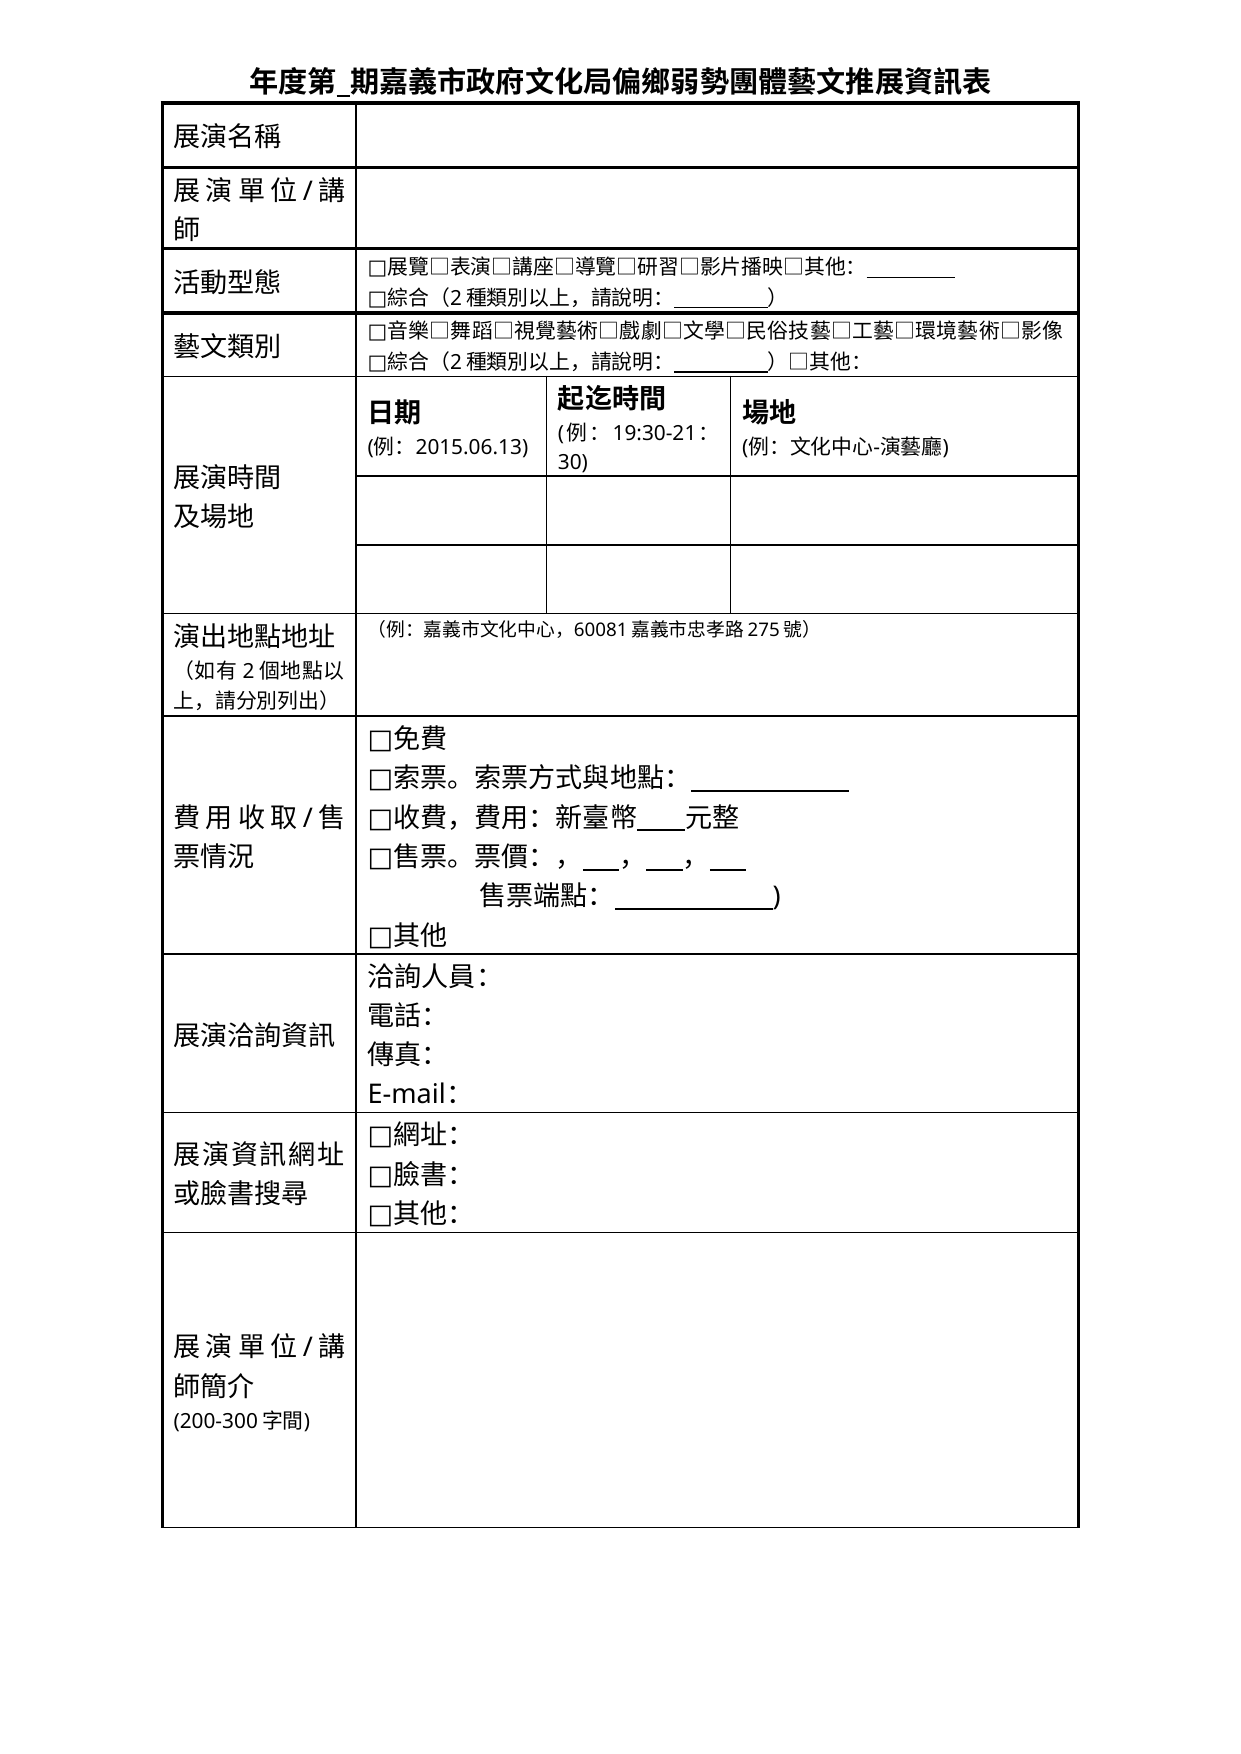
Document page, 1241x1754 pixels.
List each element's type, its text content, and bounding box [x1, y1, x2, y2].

table_cell [731, 477, 1077, 544]
table_cell 展演時間 及場地 [164, 377, 355, 613]
table_cell [357, 1233, 1077, 1527]
table_cell 藝文類別 [164, 315, 355, 376]
table_cell 展演單位/講師 [164, 169, 355, 247]
table_cell 場地 (例：文化中心-演藝廳) [731, 377, 1077, 475]
table_cell 洽詢人員： 電話： 傳真： E-mail： [357, 955, 1077, 1112]
table_cell 活動型態 [164, 250, 355, 311]
table_cell 日期 (例：2015.06.13) [357, 377, 546, 475]
table_cell [731, 546, 1077, 613]
table_cell [547, 477, 730, 544]
table_cell （例：嘉義市文化中心，60081嘉義市忠孝路275號） [357, 614, 1077, 715]
table_cell [357, 546, 546, 613]
table_cell [357, 477, 546, 544]
table_cell 演出地點地址 （如有2個地點以上，請分別列出） [164, 614, 355, 715]
table_header 展演名稱 [164, 105, 355, 166]
text 年度第 期嘉義市政府文化局偏鄉弱勢團體藝文推展資訊表 [187, 59, 1053, 101]
table_cell 起迄時間 (例：19:30-21：30) [547, 377, 730, 475]
table_cell 展演洽詢資訊 [164, 955, 355, 1112]
table_cell 費用收取/售票情況 [164, 717, 355, 953]
table_cell 展演資訊網址或臉書搜尋 [164, 1113, 355, 1231]
table_cell □網址： □臉書： □其他： [357, 1113, 1077, 1231]
table_cell □免費 □索票。索票方式與地點： □收費，費用：新臺幣 元整 □售票。票價：， ， ， 售票端點： ) □其他 [357, 717, 1077, 953]
table_cell □音樂□舞蹈□視覺藝術□戲劇□文學□民俗技藝□工藝□環境藝術□影像 □綜合（2種類別以上，請說明： ）□其他： [357, 315, 1077, 376]
table_cell [357, 169, 1077, 247]
table_cell 展演單位/講師簡介 (200-300字間) [164, 1233, 355, 1527]
table_cell □展覽□表演□講座□導覽□研習□影片播映□其他： □綜合（2種類別以上，請說明： ） [357, 250, 1077, 311]
table_cell [547, 546, 730, 613]
table_header [357, 105, 1077, 166]
